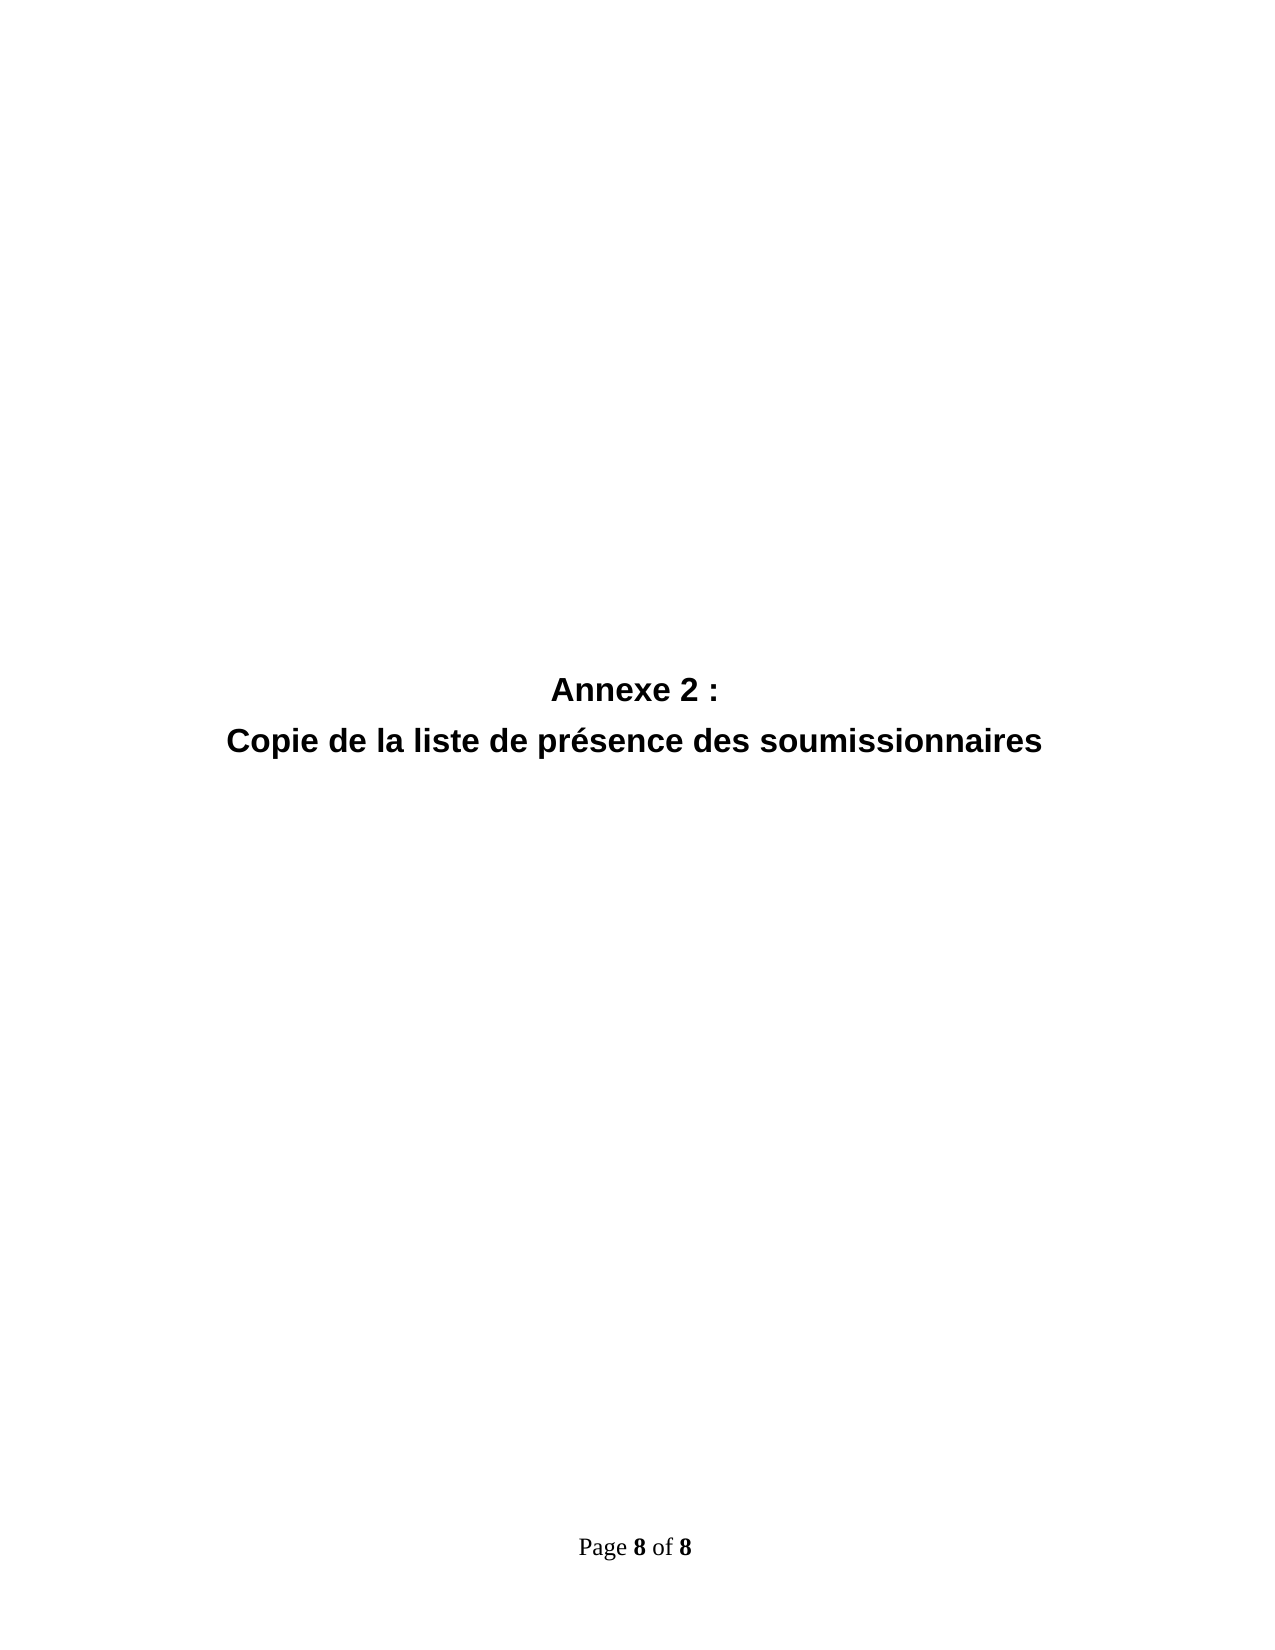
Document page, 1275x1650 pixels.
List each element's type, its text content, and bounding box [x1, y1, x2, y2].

text Copie de la liste de présence des soumissionnaires [133, 731, 1136, 758]
text Annexe 2 : [133, 680, 1136, 707]
